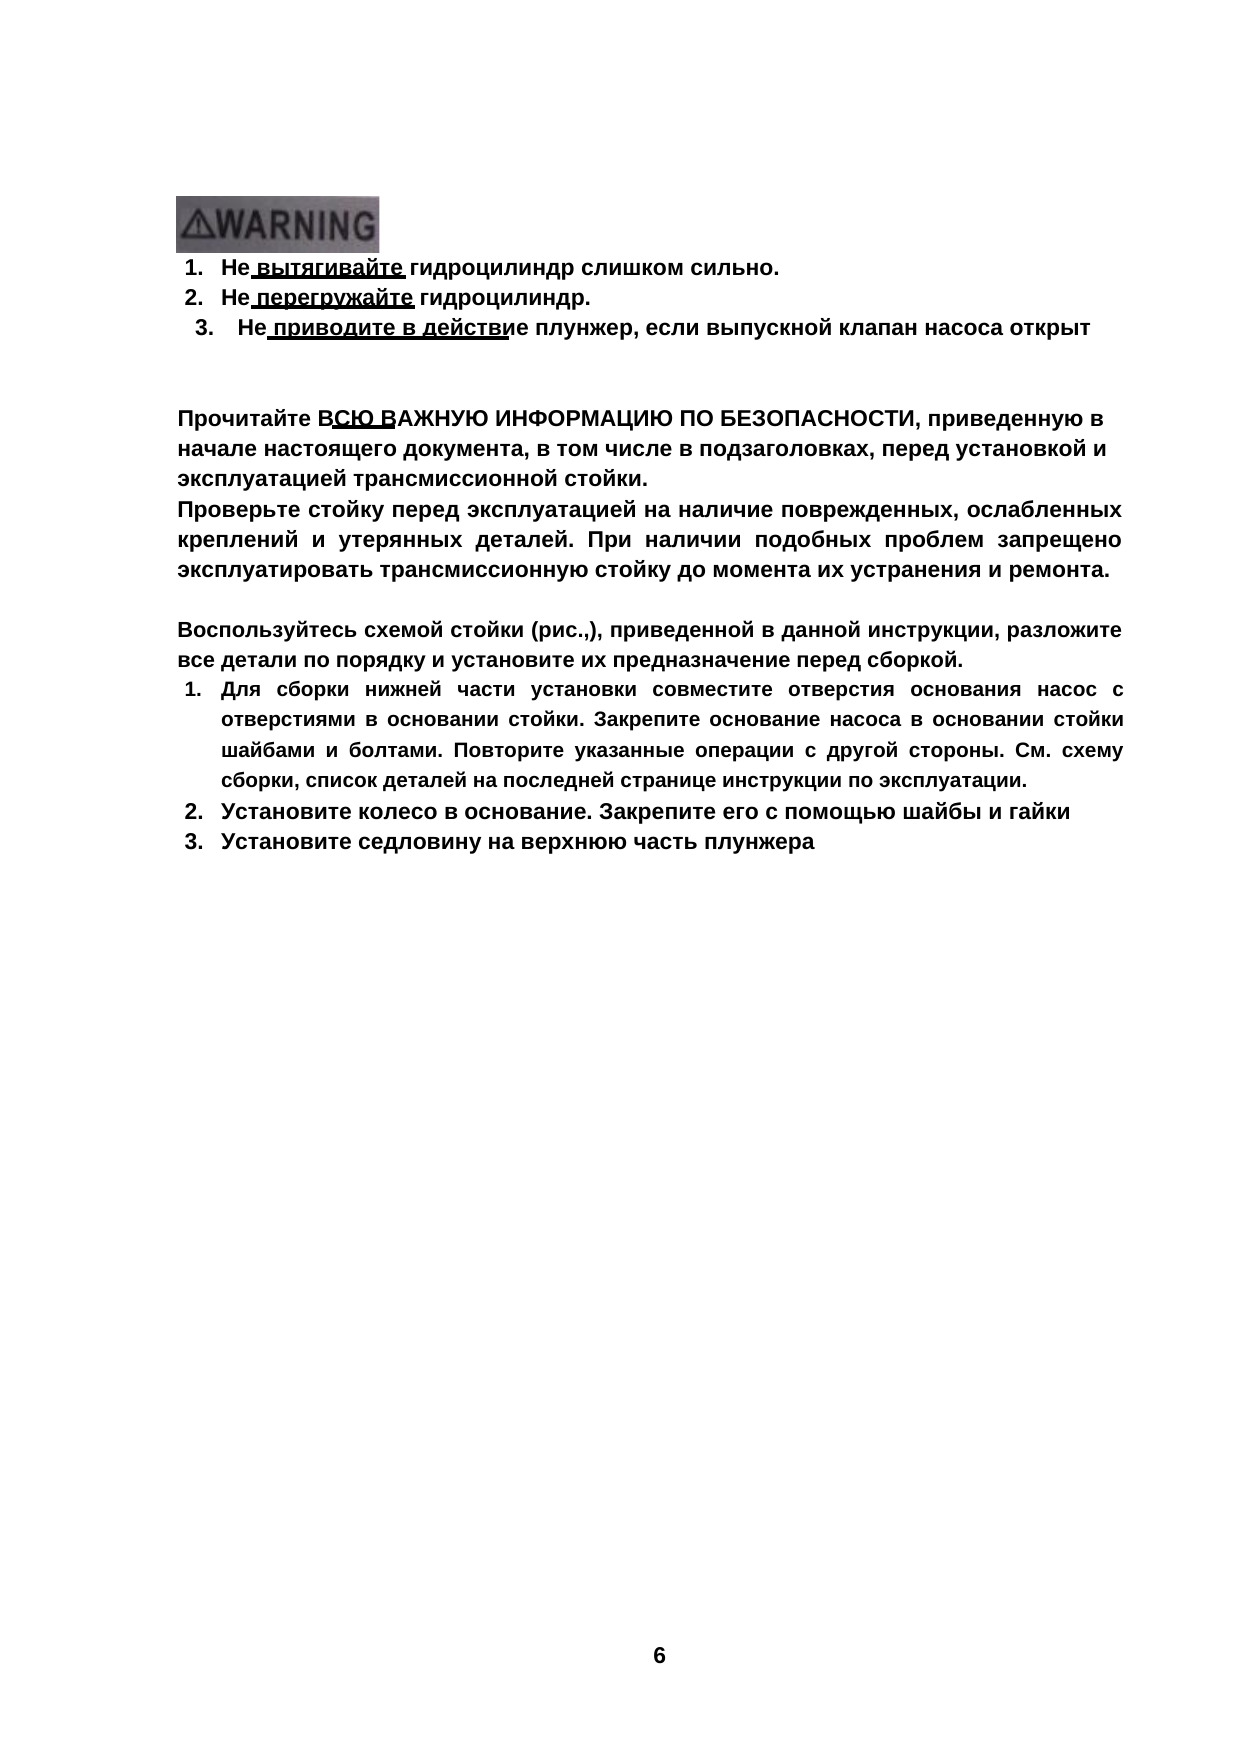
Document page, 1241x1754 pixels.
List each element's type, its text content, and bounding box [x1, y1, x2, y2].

list Не приводите в действие плунжер, если выпускной клапан насоса открыт [195, 314, 1125, 340]
list Для сборки нижней части установки совместите отверстия основания насос с отверстиями в основании стойки. Закрепите основание насоса в основании стойки шайбами и болтами. Повторите указанные операции с другой стороны. См. схему сборки, список деталей на последней странице инструкции по эксплуатации. [184, 677, 1125, 791]
text Проверьте стойку перед эксплуатацией на наличие поврежденных, ослабленных креплений и утерянных деталей. При наличии подобных проблем запрещено эксплуатировать трансмиссионную стойку до момента их устранения и ремонта. [177, 496, 1123, 582]
text Прочитайте ВСЮ ВАЖНУЮ ИНФОРМАЦИЮ ПО БЕЗОПАСНОСТИ, приведенную в начале настоящего документа, в том числе в подзаголовках, перед установкой и эксплуатацией трансмиссионной стойки. [177, 405, 1123, 491]
text Воспользуйтесь схемой стойки (рис.,), приведенной в данной инструкции, разложите все детали по порядку и установите их предназначение перед сборкой. [177, 617, 1123, 672]
list Не перегружайте гидроцилиндр. [184, 283, 1125, 310]
text 6 [150, 1642, 1169, 1668]
list Установите седловину на верхнюю часть плунжера [184, 828, 1125, 854]
list Не вытягивайте гидроцилиндр слишком сильно. [184, 253, 1125, 280]
picture [176, 196, 380, 253]
list Установите колесо в основание. Закрепите его с помощью шайбы и гайки [184, 798, 1125, 824]
